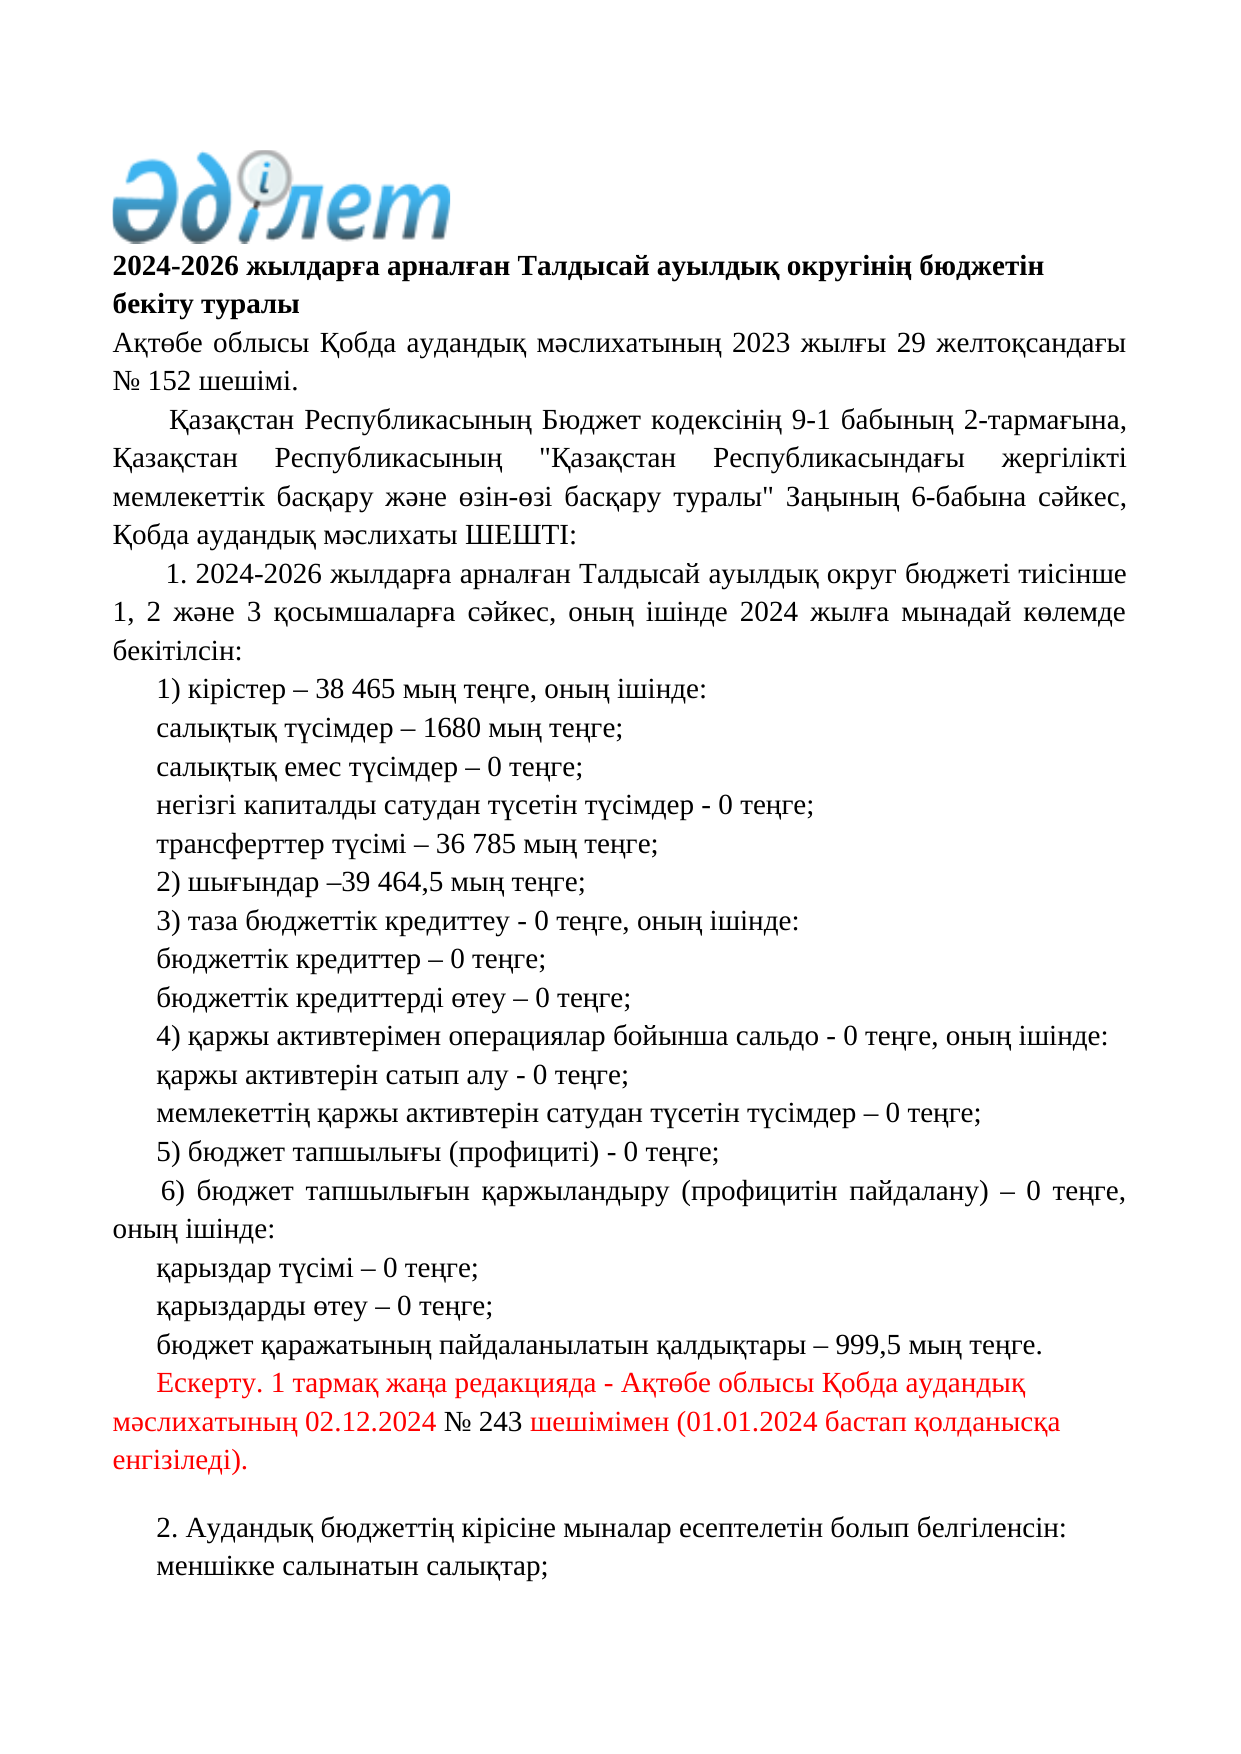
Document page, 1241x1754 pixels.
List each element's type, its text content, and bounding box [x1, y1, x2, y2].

text қаржы активтерiн сатып алу - 0 теңге; [112, 1057, 1128, 1091]
text 1. 2024-2026 жылдарға арналған Талдысай ауылдық округ бюджеті тиісінше 1, 2 және 3 қосымшаларға сәйкес, оның ішінде 2024 жылға мынадай көлемде бекітілсін: [112, 556, 1128, 667]
text 5) бюджет тапшылығы (профициті) - 0 теңге; [112, 1134, 1128, 1168]
text 2024-2026 жылдарға арналған Талдысай ауылдық округінің бюджетін бекіту туралы [112, 248, 1128, 320]
text бюджет қаражатының пайдаланылатын қалдықтары – 999,5 мың теңге. [112, 1327, 1128, 1360]
text меншiкке салынатын салықтар; [112, 1548, 1128, 1582]
text Ескерту. 1 тармақ жаңа редакцияда - Ақтөбе облысы Қобда аудандық мәслихатының 02.12.2024 № 243 шешімімен (01.01.2024 бастап қолданысқа енгізіледі). [112, 1365, 1128, 1506]
text 3) таза бюджеттік кредиттеу - 0 теңге, оның ішінде: [112, 903, 1128, 936]
text 1) кірістер – 38 465 мың теңге, оның ішінде: [112, 672, 1128, 705]
text салықтық емес түсімдер – 0 теңге; [112, 749, 1128, 782]
text 2) шығындар –39 464,5 мың теңге; [112, 864, 1128, 898]
text қарыздарды өтеу – 0 теңге; [112, 1288, 1128, 1322]
text мемлекеттің қаржы активтерін сатудан түсетін түсімдер – 0 теңге; [112, 1096, 1128, 1129]
picture [112, 150, 451, 244]
text қарыздар түсімі – 0 теңге; [112, 1250, 1128, 1283]
text Қазақстан Республикасының Бюджет кодексінің 9-1 бабының 2-тармағына, Қазақстан Республикасының "Қазақстан Республикасындағы жергілікті мемлекеттік басқару және өзін-өзі басқару туралы" Заңының 6-бабына сәйкес, Қобда аудандық мәслихаты ШЕШТІ: [112, 402, 1128, 551]
text негiзгi капиталды сатудан түсетiн түсiмдер - 0 теңге; [112, 787, 1128, 821]
text бюджеттік кредиттерді өтеу – 0 теңге; [112, 980, 1128, 1013]
text трансферттер түсімі – 36 785 мың теңге; [112, 826, 1128, 859]
text 6) бюджет тапшылығын қаржыландыру (профицитін пайдалану) – 0 теңге, оның ішінде: [112, 1173, 1128, 1245]
text Ақтөбе облысы Қобда аудандық мәслихатының 2023 жылғы 29 желтоқсандағы № 152 шешімі. [112, 325, 1128, 397]
text 2. Аудандық бюджеттің кірісіне мыналар есептелетін болып белгіленсін: [112, 1510, 1128, 1543]
text бюджеттік кредиттер – 0 теңге; [112, 941, 1128, 975]
text салықтық түсімдер – 1680 мың теңге; [112, 710, 1128, 744]
text 4) қаржы активтерiмен операциялар бойынша сальдо - 0 теңге, оның ішінде: [112, 1018, 1128, 1052]
